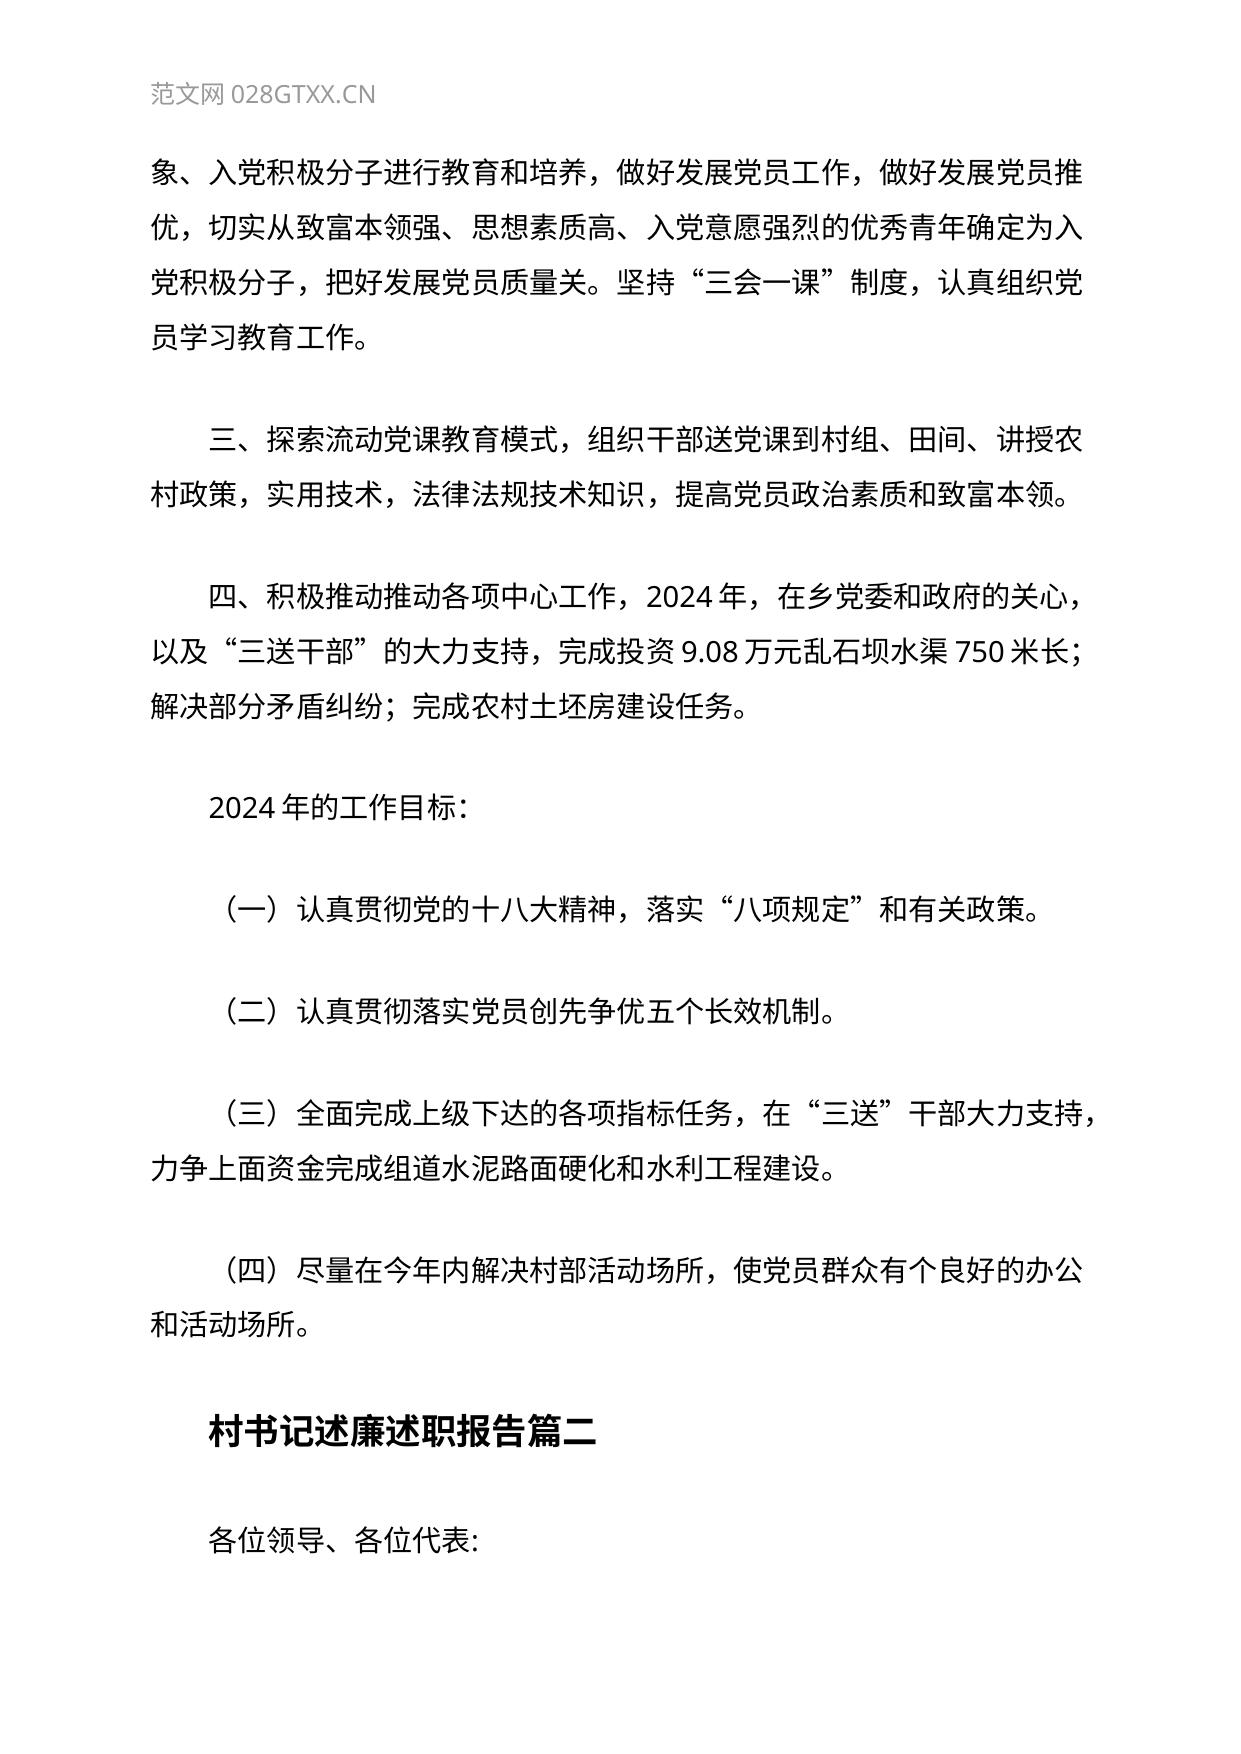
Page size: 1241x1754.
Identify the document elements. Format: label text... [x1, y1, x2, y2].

text 2024年的工作目标： [150, 785, 1090, 827]
text 各位领导、各位代表: [150, 1517, 1090, 1559]
text （三）全面完成上级下达的各项指标任务，在“三送”干部大力支持，力争上面资金完成组道水泥路面硬化和水利工程建设。 [150, 1090, 1090, 1188]
text （二）认真贯彻落实党员创先争优五个长效机制。 [150, 989, 1090, 1031]
text （四）尽量在今年内解决村部活动场所，使党员群众有个良好的办公和活动场所。 [150, 1247, 1090, 1344]
text （一）认真贯彻党的十八大精神，落实“八项规定”和有关政策。 [150, 887, 1090, 929]
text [150, 150, 1090, 357]
text 四、积极推动推动各项中心工作，2024年，在乡党委和政府的关心，以及“三送干部”的大力支持，完成投资9.08万元乱石坝水渠750米长；解决部分矛盾纠纷；完成农村土坯房建设任务。 [150, 573, 1090, 725]
text 村书记述廉述职报告篇二 [150, 1404, 1090, 1455]
text 三、探索流动党课教育模式，组织干部送党课到村组、田间、讲授农村政策，实用技术，法律法规技术知识，提高党员政治素质和致富本领。 [150, 416, 1090, 514]
